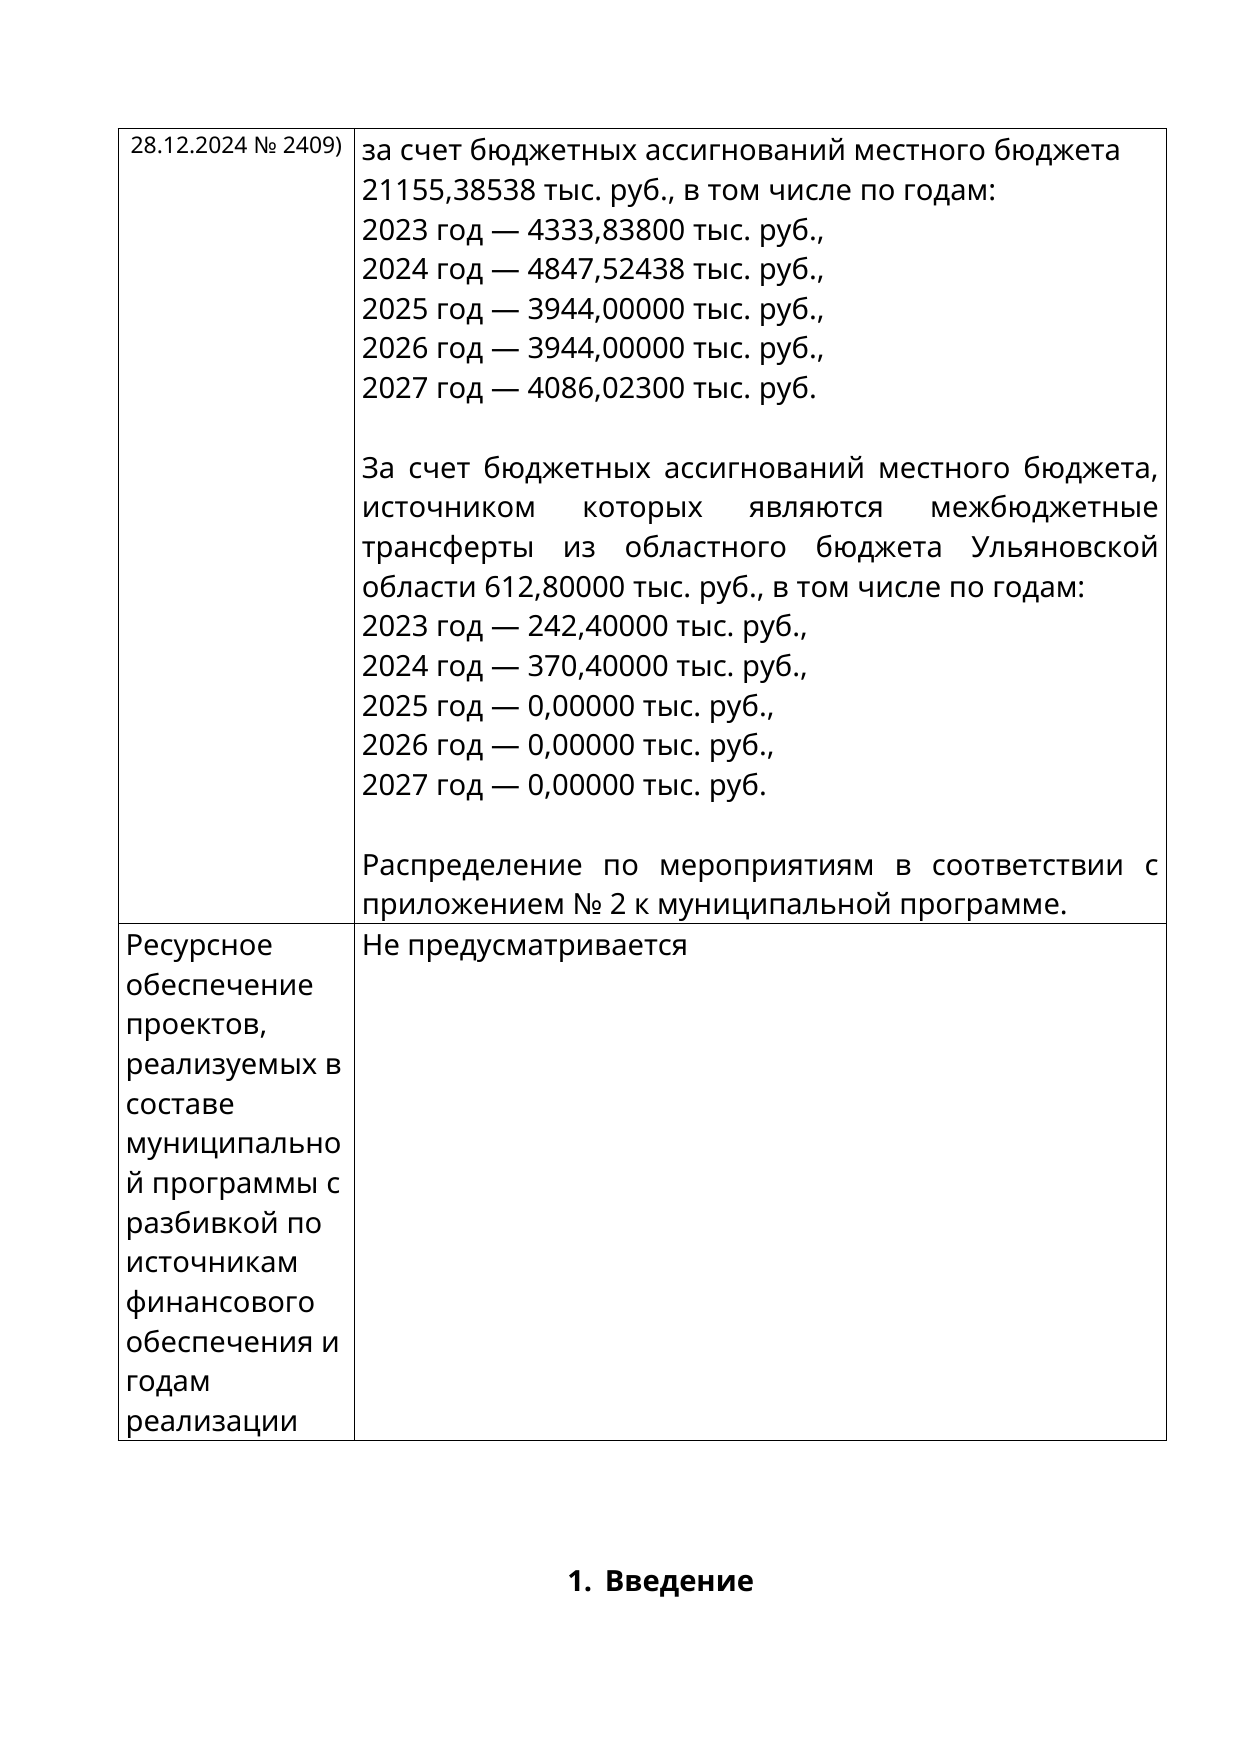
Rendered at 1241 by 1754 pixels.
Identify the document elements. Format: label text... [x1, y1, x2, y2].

table_cell Не предусматривается [355, 924, 1166, 1440]
table_cell Ресурсное обеспечение проектов, реализуемых в составе муниципальной программы с разбивкой по источникам финансового обеспечения и годам реализации [119, 924, 354, 1440]
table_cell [119, 129, 354, 923]
list Введение [140, 1560, 1181, 1600]
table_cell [355, 129, 1166, 923]
